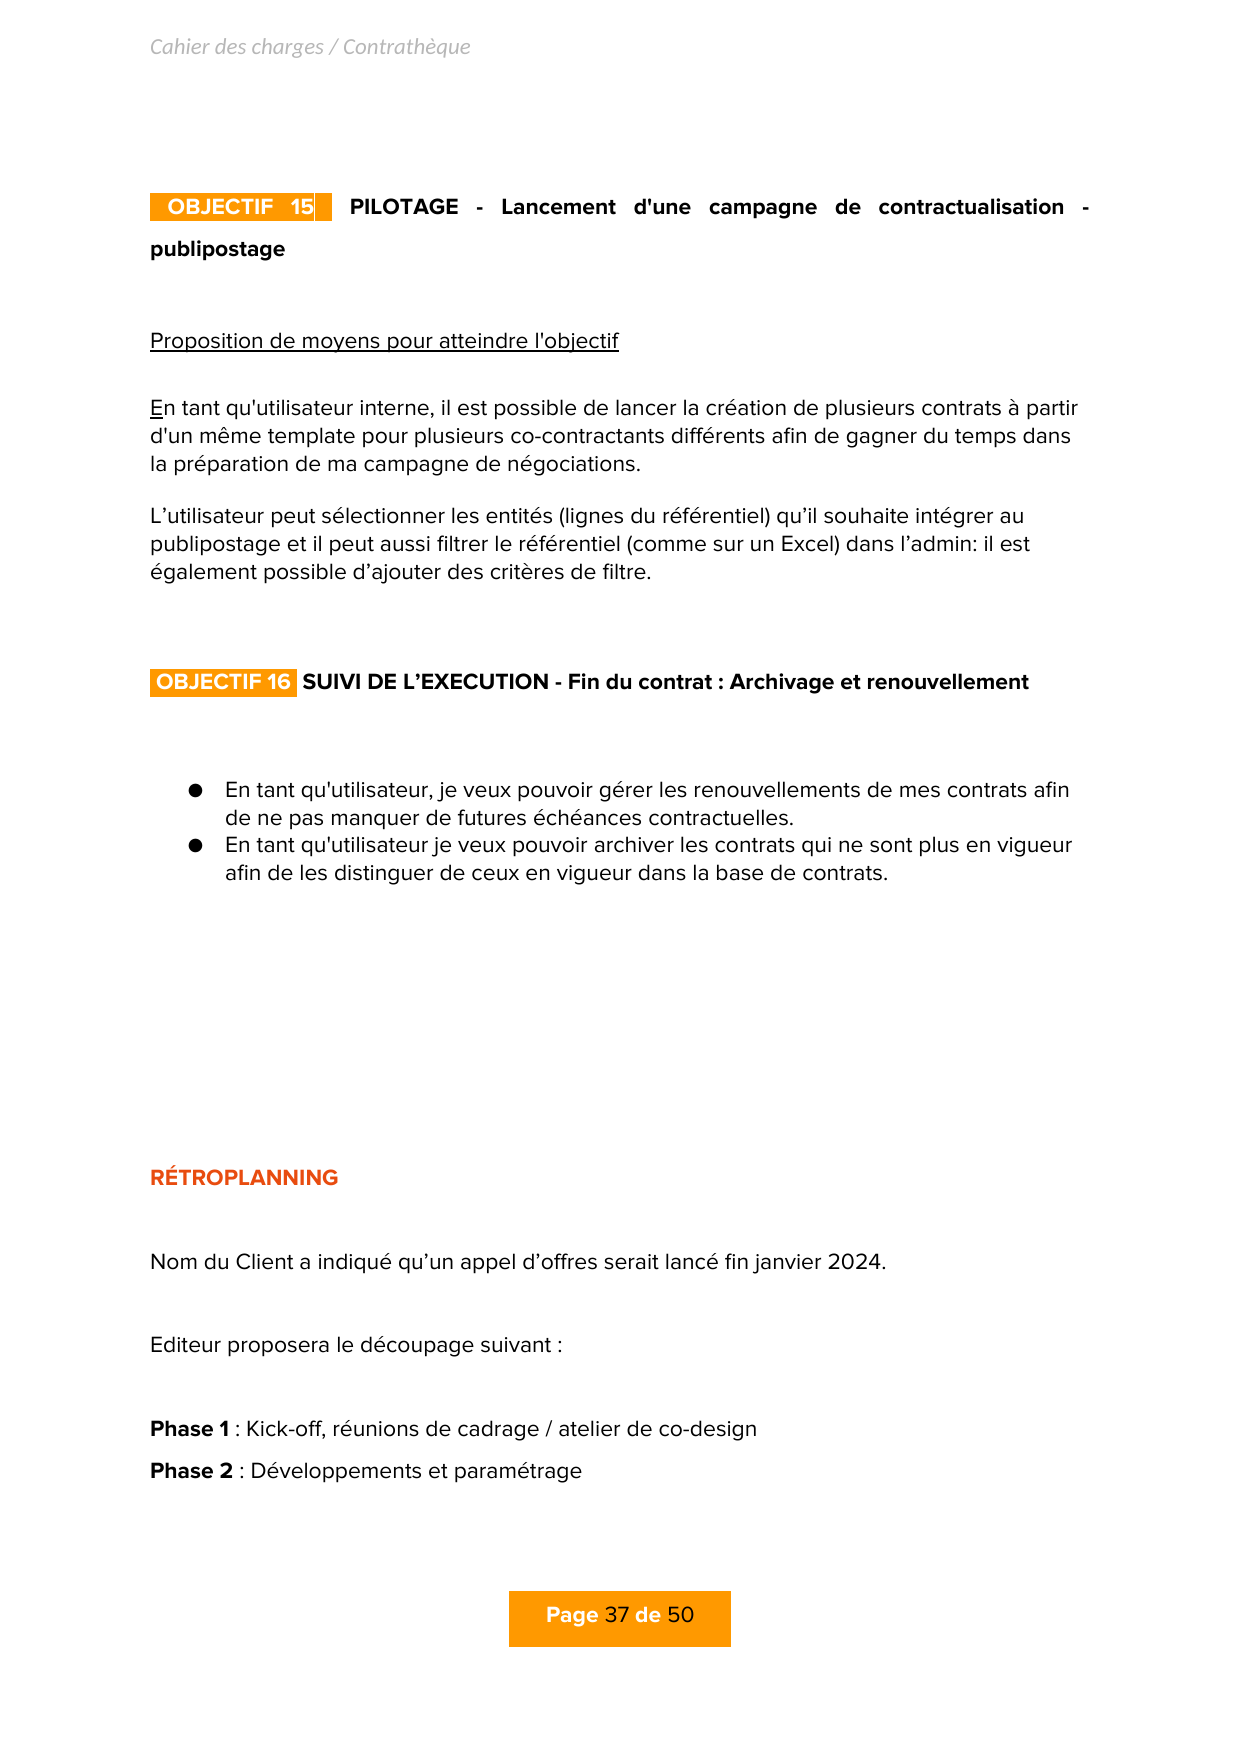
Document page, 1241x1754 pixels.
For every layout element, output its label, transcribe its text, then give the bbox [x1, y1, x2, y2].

text L’utilisateur peut sélectionner les entités (lignes du référentiel) qu’il souhaite intégrer au publipostage et il peut aussi filtrer le référentiel (comme sur un Excel) dans l’admin: il est également possible d’ajouter des critères de filtre. [150, 503, 1090, 587]
text En tant qu'utilisateur interne, il est possible de lancer la création de plusieurs contrats à partir d'un même template pour plusieurs co-contractants différents afin de gagner du temps dans la préparation de ma campagne de négociations. [150, 394, 1090, 478]
subtitle RÉTROPLANNING [150, 1164, 1090, 1192]
subtitle OBJECTIF 15 PILOTAGE - Lancement d'une campagne de contractualisation - publipostage [150, 193, 1090, 263]
text Phase 2 : Développements et paramétrage [150, 1457, 1090, 1485]
text Proposition de moyens pour atteindre l'objectif [150, 327, 1090, 355]
subtitle OBJECTIF 16 SUIVI DE L’EXECUTION - Fin du contrat : Archivage et renouvellement [302, 669, 1090, 697]
text Editeur proposera le découpage suivant : [150, 1332, 1090, 1360]
text Phase 1 : Kick-off, réunions de cadrage / atelier de co-design [150, 1416, 1090, 1443]
text Nom du Client a indiqué qu’un appel d’offres serait lancé fin janvier 2024. [150, 1248, 1090, 1276]
list En tant qu'utilisateur je veux pouvoir archiver les contrats qui ne sont plus en vigueur afin de les distinguer de ceux en vigueur dans la base de contrats. [187, 832, 1090, 888]
list En tant qu'utilisateur, je veux pouvoir gérer les renouvellements de mes contrats afin de ne pas manquer de futures échéances contractuelles. [187, 776, 1090, 832]
